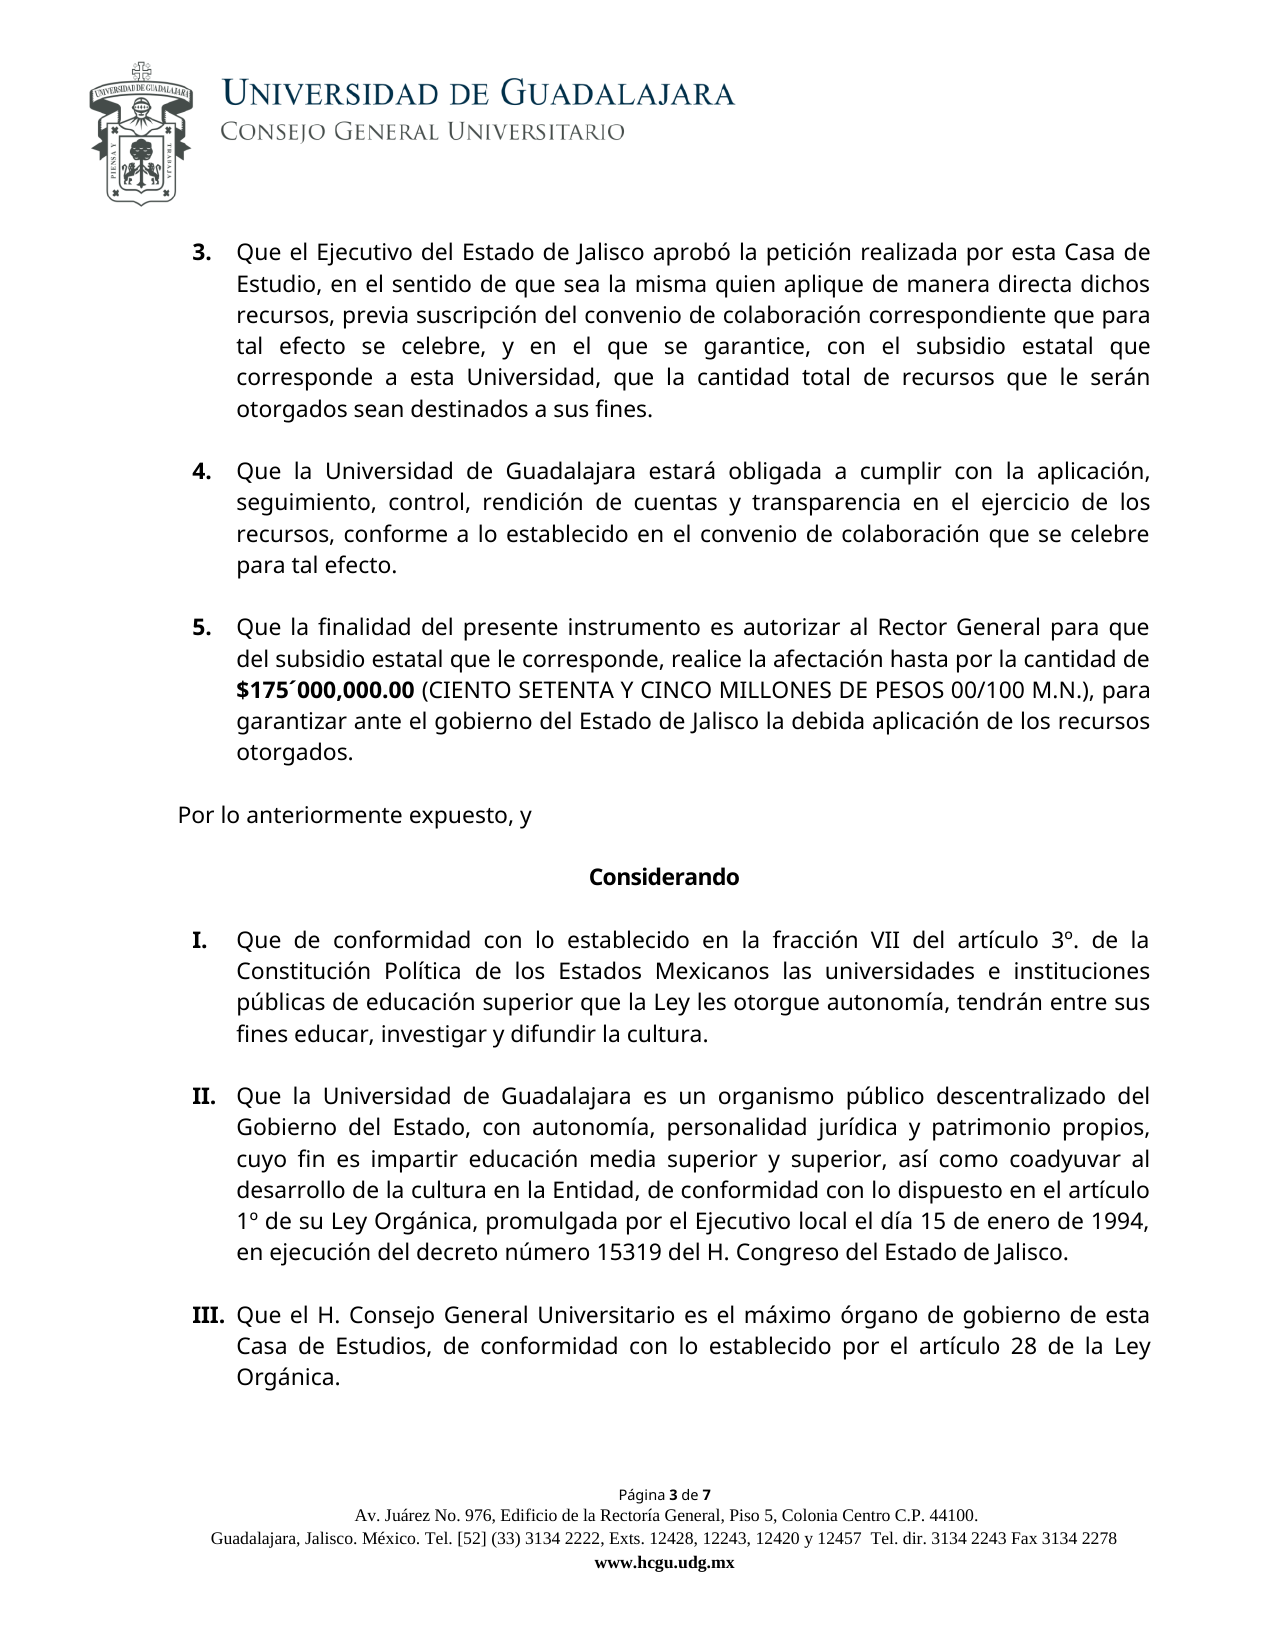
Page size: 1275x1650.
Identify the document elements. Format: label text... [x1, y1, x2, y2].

list Que el H. Consejo General Universitario es el máximo órgano de gobierno de esta Casa de Estudios, de conformidad con lo establecido por el artículo 28 de la Ley Orgánica. [192, 1299, 1152, 1392]
list Que la finalidad del presente instrumento es autorizar al Rector General para que del subsidio estatal que le corresponde, realice la afectación hasta por la cantidad de $175´000,000.00 (CIENTO SETENTA Y CINCO MILLONES DE PESOS 00/100 M.N.), para garantizar ante el gobierno del Estado de Jalisco la debida aplicación de los recursos otorgados. [192, 611, 1152, 767]
list Que de conformidad con lo establecido en la fracción VII del artículo 3º. de la Constitución Política de los Estados Mexicanos las universidades e instituciones públicas de educación superior que la Ley les otorgue autonomía, tendrán entre sus fines educar, investigar y difundir la cultura. [192, 924, 1152, 1049]
text Considerando [177, 861, 1152, 892]
list Que el Ejecutivo del Estado de Jalisco aprobó la petición realizada por esta Casa de Estudio, en el sentido de que sea la misma quien aplique de manera directa dichos recursos, previa suscripción del convenio de colaboración correspondiente que para tal efecto se celebre, y en el que se garantice, con el subsidio estatal que corresponde a esta Universidad, que la cantidad total de recursos que le serán otorgados sean destinados a sus fines. [192, 236, 1152, 424]
text Por lo anteriormente expuesto, y [177, 799, 1152, 830]
list Que la Universidad de Guadalajara estará obligada a cumplir con la aplicación, seguimiento, control, rendición de cuentas y transparencia en el ejercicio de los recursos, conforme a lo establecido en el convenio de colaboración que se celebre para tal efecto. [192, 455, 1152, 580]
list Que la Universidad de Guadalajara es un organismo público descentralizado del Gobierno del Estado, con autonomía, personalidad jurídica y patrimonio propios, cuyo fin es impartir educación media superior y superior, así como coadyuvar al desarrollo de la cultura en la Entidad, de conformidad con lo dispuesto en el artículo 1º de su Ley Orgánica, promulgada por el Ejecutivo local el día 15 de enero de 1994, en ejecución del decreto número 15319 del H. Congreso del Estado de Jalisco. [192, 1080, 1152, 1267]
picture [1, 1, 1274, 267]
